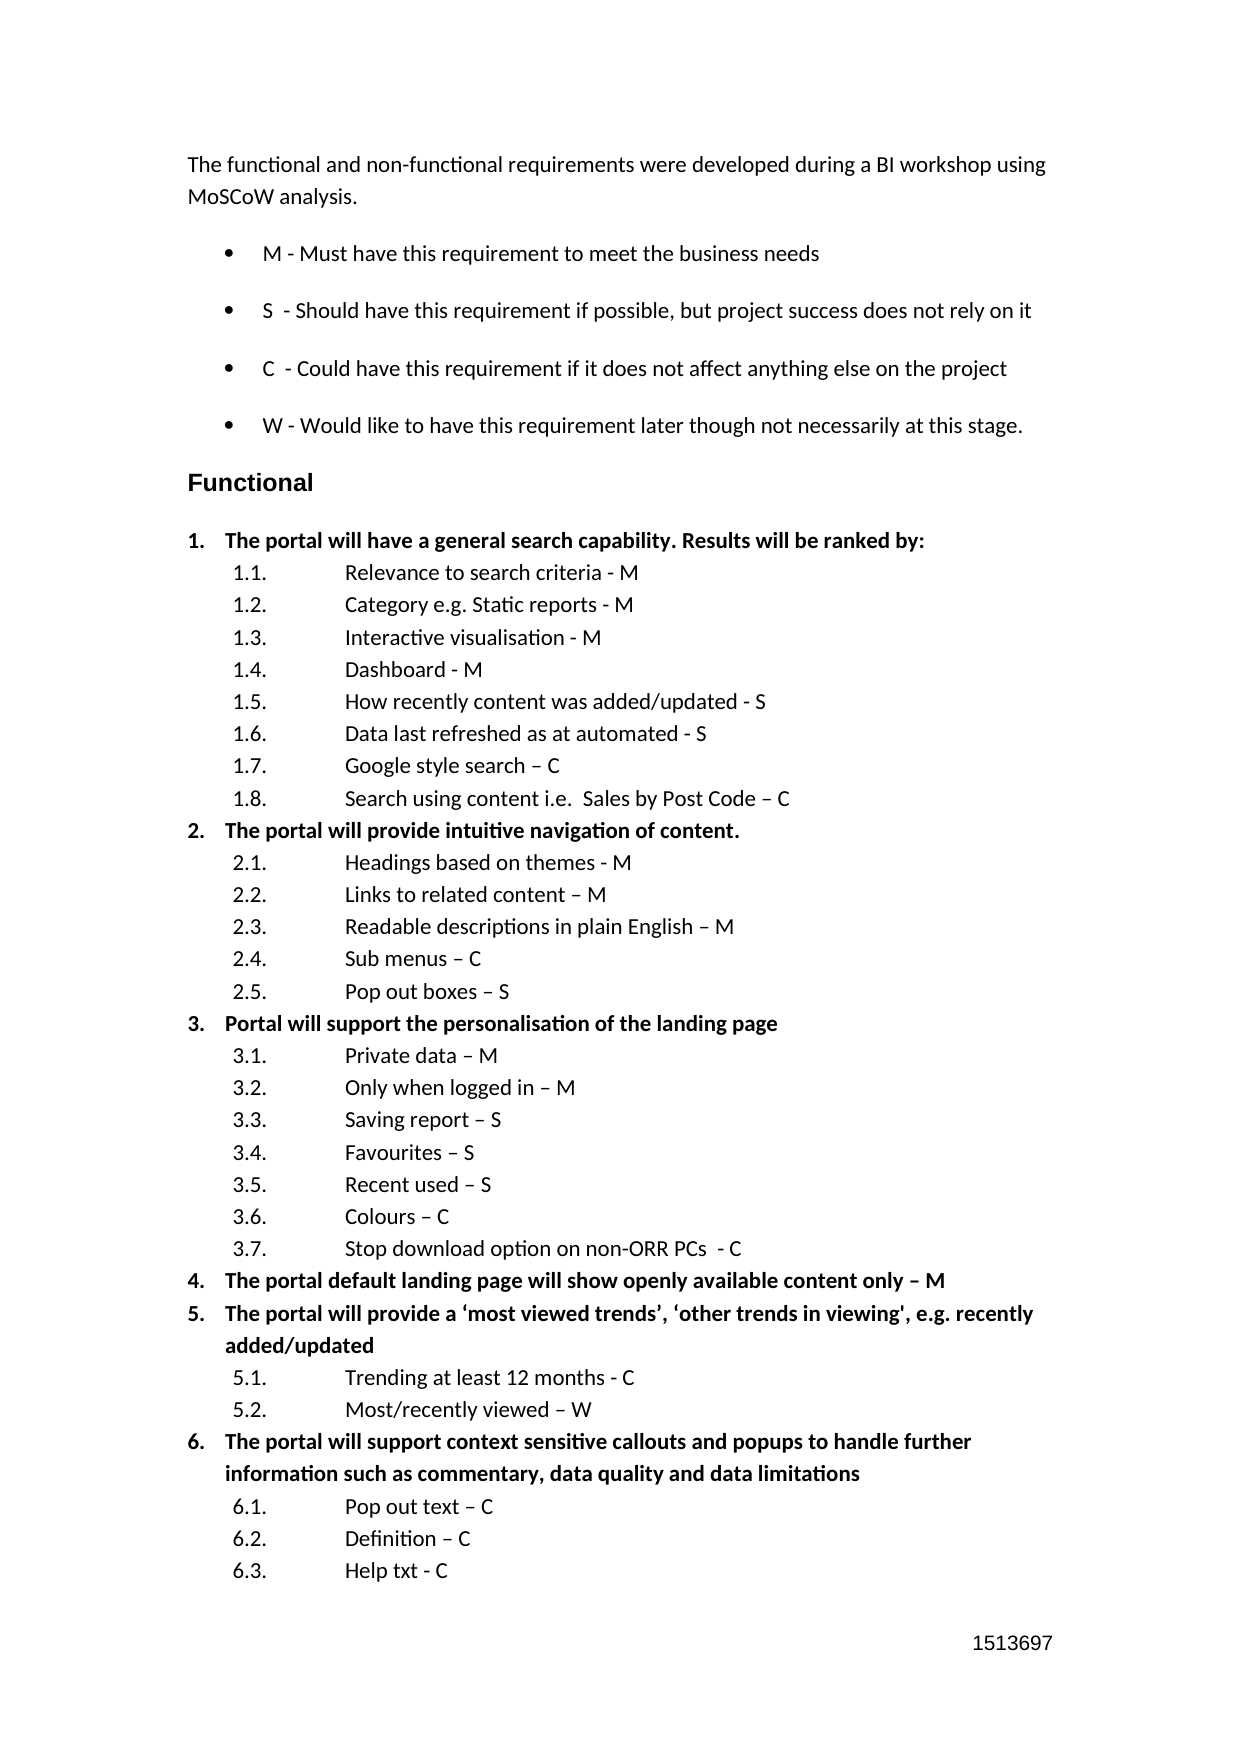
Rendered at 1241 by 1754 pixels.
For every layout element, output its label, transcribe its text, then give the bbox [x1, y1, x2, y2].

list Dashboard - M [232, 655, 1053, 683]
list C - Could have this requirement if it does not affect anything else on the project [225, 354, 1053, 382]
list Category e.g. Static reports - M [232, 591, 1053, 618]
list Trending at least 12 months - C [232, 1363, 1053, 1391]
list Favourites – S [232, 1138, 1053, 1166]
list Sub menus – C [232, 944, 1053, 973]
list Colours – C [232, 1202, 1053, 1230]
list Definition – C [232, 1524, 1053, 1552]
list Readable descriptions in plain English – M [232, 912, 1053, 940]
list M - Must have this requirement to meet the business needs [225, 239, 1053, 267]
list Relevance to search criteria - M [232, 558, 1053, 586]
text Functional [187, 468, 1053, 497]
list Only when logged in – M [232, 1073, 1053, 1101]
list Data last refreshed as at automated - S [232, 719, 1053, 747]
list The portal default landing page will show openly available content only – M [187, 1266, 1053, 1294]
list S - Should have this requirement if possible, but project success does not rely on it [225, 297, 1053, 324]
list Pop out boxes – S [232, 977, 1053, 1005]
list Private data – M [232, 1041, 1053, 1069]
list Most/recently viewed – W [232, 1395, 1053, 1423]
list The portal will provide intuitive navigation of content. [187, 816, 1053, 844]
list Stop download option on non-ORR PCs - C [232, 1234, 1053, 1262]
list Links to related content – M [232, 880, 1053, 908]
list Portal will support the personalisation of the landing page [187, 1009, 1053, 1037]
list The portal will support context sensitive callouts and popups to handle further information such as commentary, data quality and data limitations [187, 1427, 1053, 1488]
list Saving report – S [232, 1106, 1053, 1133]
list Google style search – C [232, 751, 1053, 779]
list Pop out text – C [232, 1492, 1053, 1520]
list The portal will provide a ‘most viewed trends’, ‘other trends in viewing', e.g. recently added/updated [187, 1299, 1053, 1359]
list Headings based on themes - M [232, 848, 1053, 876]
list Help txt - C [232, 1556, 1053, 1584]
list The portal will have a general search capability. Results will be ranked by: [187, 526, 1053, 554]
list How recently content was added/updated - S [232, 687, 1053, 715]
list Interactive visualisation - M [232, 623, 1053, 651]
list W - Would like to have this requirement later though not necessarily at this stage. [225, 411, 1053, 439]
text The functional and non-functional requirements were developed during a BI workshop using MoSCoW analysis. [187, 150, 1053, 210]
list Search using content i.e. Sales by Post Code – C [232, 784, 1053, 812]
list Recent used – S [232, 1170, 1053, 1198]
